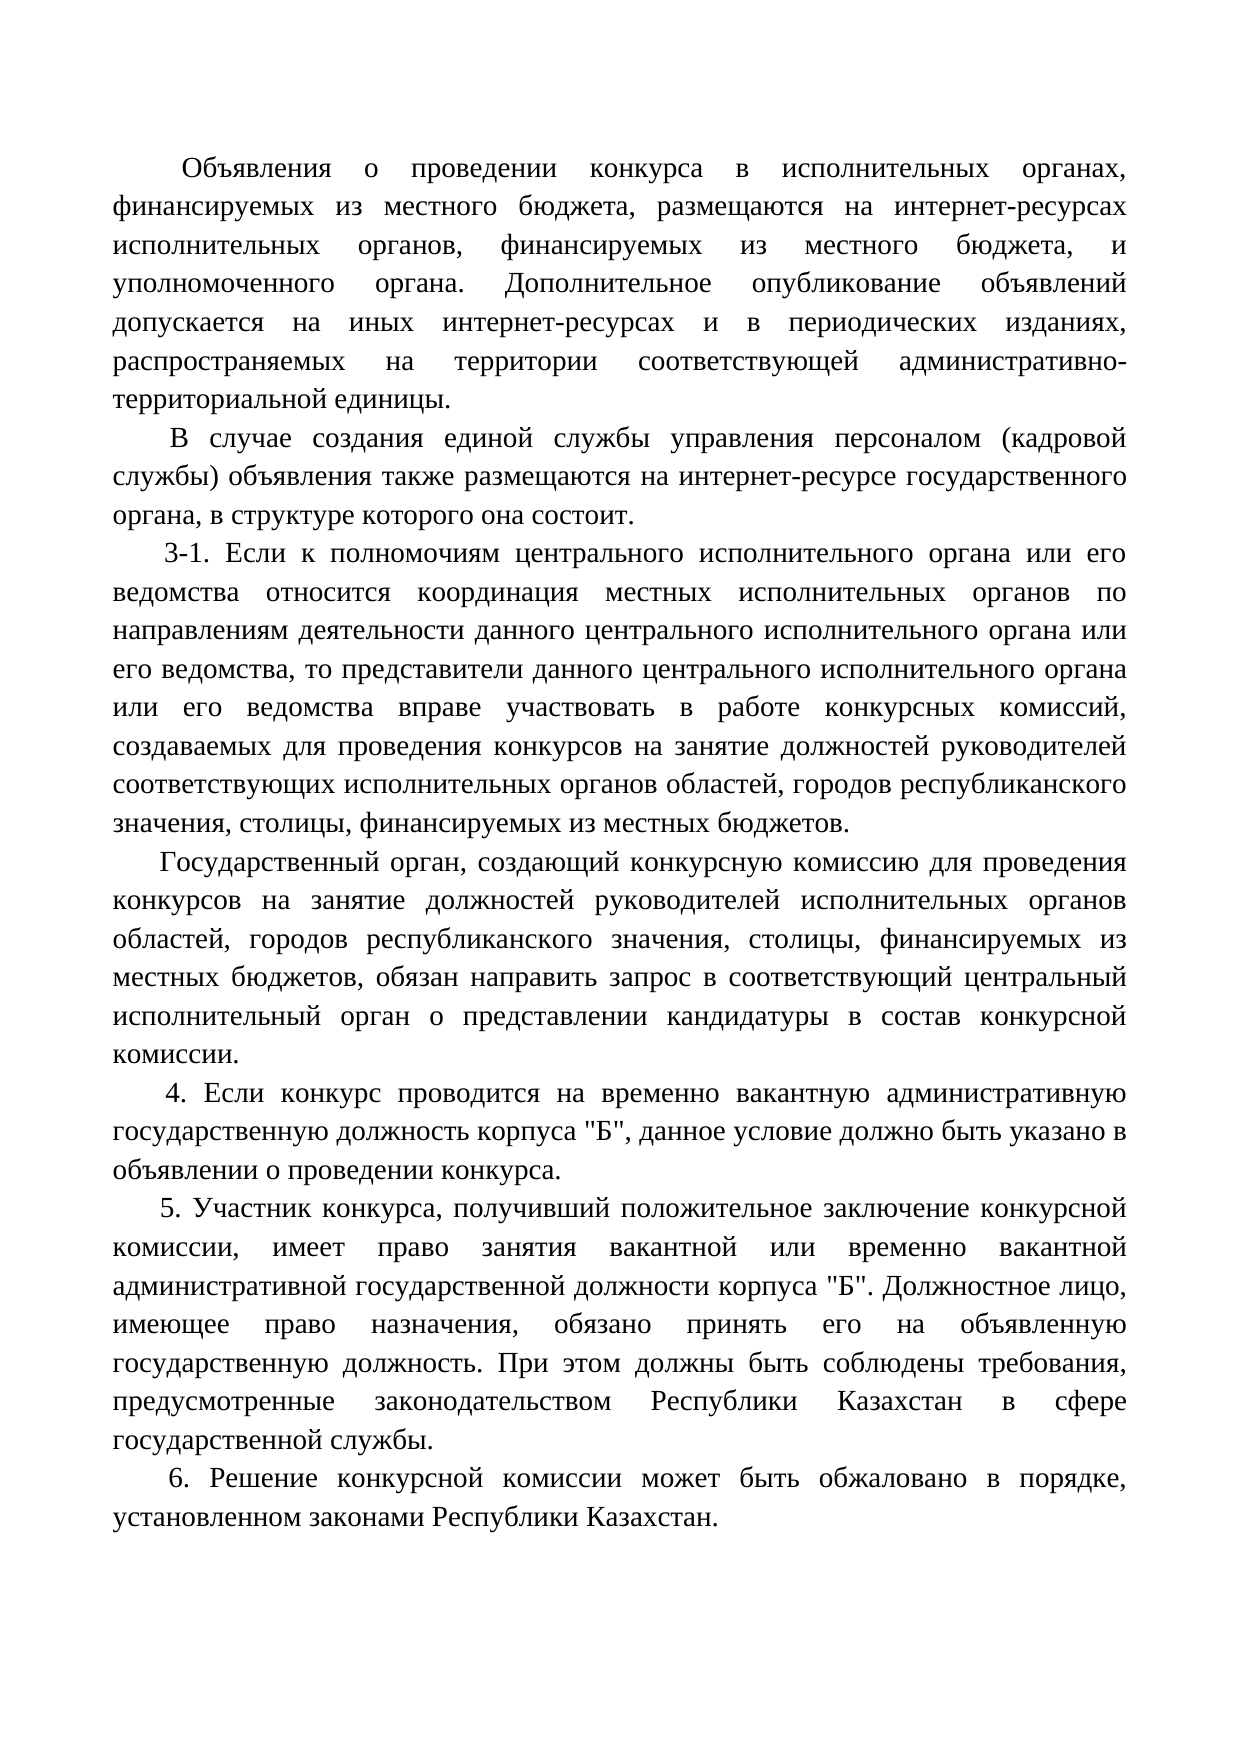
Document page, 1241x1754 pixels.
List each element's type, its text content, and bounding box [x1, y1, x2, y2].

text 6. Решение конкурсной комиссии может быть обжаловано в порядке, установленном законами Республики Казахстан. [112, 1460, 1128, 1532]
text 5. Участник конкурса, получивший положительное заключение конкурсной комиссии, имеет право занятия вакантной или временно вакантной административной государственной должности корпуса "Б". Должностное лицо, имеющее право назначения, обязано принять его на объявленную государственную должность. При этом должны быть соблюдены требования, предусмотренные законодательством Республики Казахстан в сфере государственной службы. [112, 1191, 1128, 1455]
text 3-1. Если к полномочиям центрального исполнительного органа или его ведомства относится координация местных исполнительных органов по направлениям деятельности данного центрального исполнительного органа или его ведомства, то представители данного центрального исполнительного органа или его ведомства вправе участвовать в работе конкурсных комиссий, создаваемых для проведения конкурсов на занятие должностей руководителей соответствующих исполнительных органов областей, городов республиканского значения, столицы, финансируемых из местных бюджетов. [112, 535, 1128, 839]
text В случае создания единой службы управления персоналом (кадровой службы) объявления также размещаются на интернет-ресурсе государственного органа, в структуре которого она состоит. [112, 420, 1128, 530]
text Государственный орган, создающий конкурсную комиссию для проведения конкурсов на занятие должностей руководителей исполнительных органов областей, городов республиканского значения, столицы, финансируемых из местных бюджетов, обязан направить запрос в соответствующий центральный исполнительный орган о представлении кандидатуры в состав конкурсной комиссии. [112, 844, 1128, 1070]
text 4. Если конкурс проводится на временно вакантную административную государственную должность корпуса "Б", данное условие должно быть указано в объявлении о проведении конкурса. [112, 1075, 1128, 1186]
